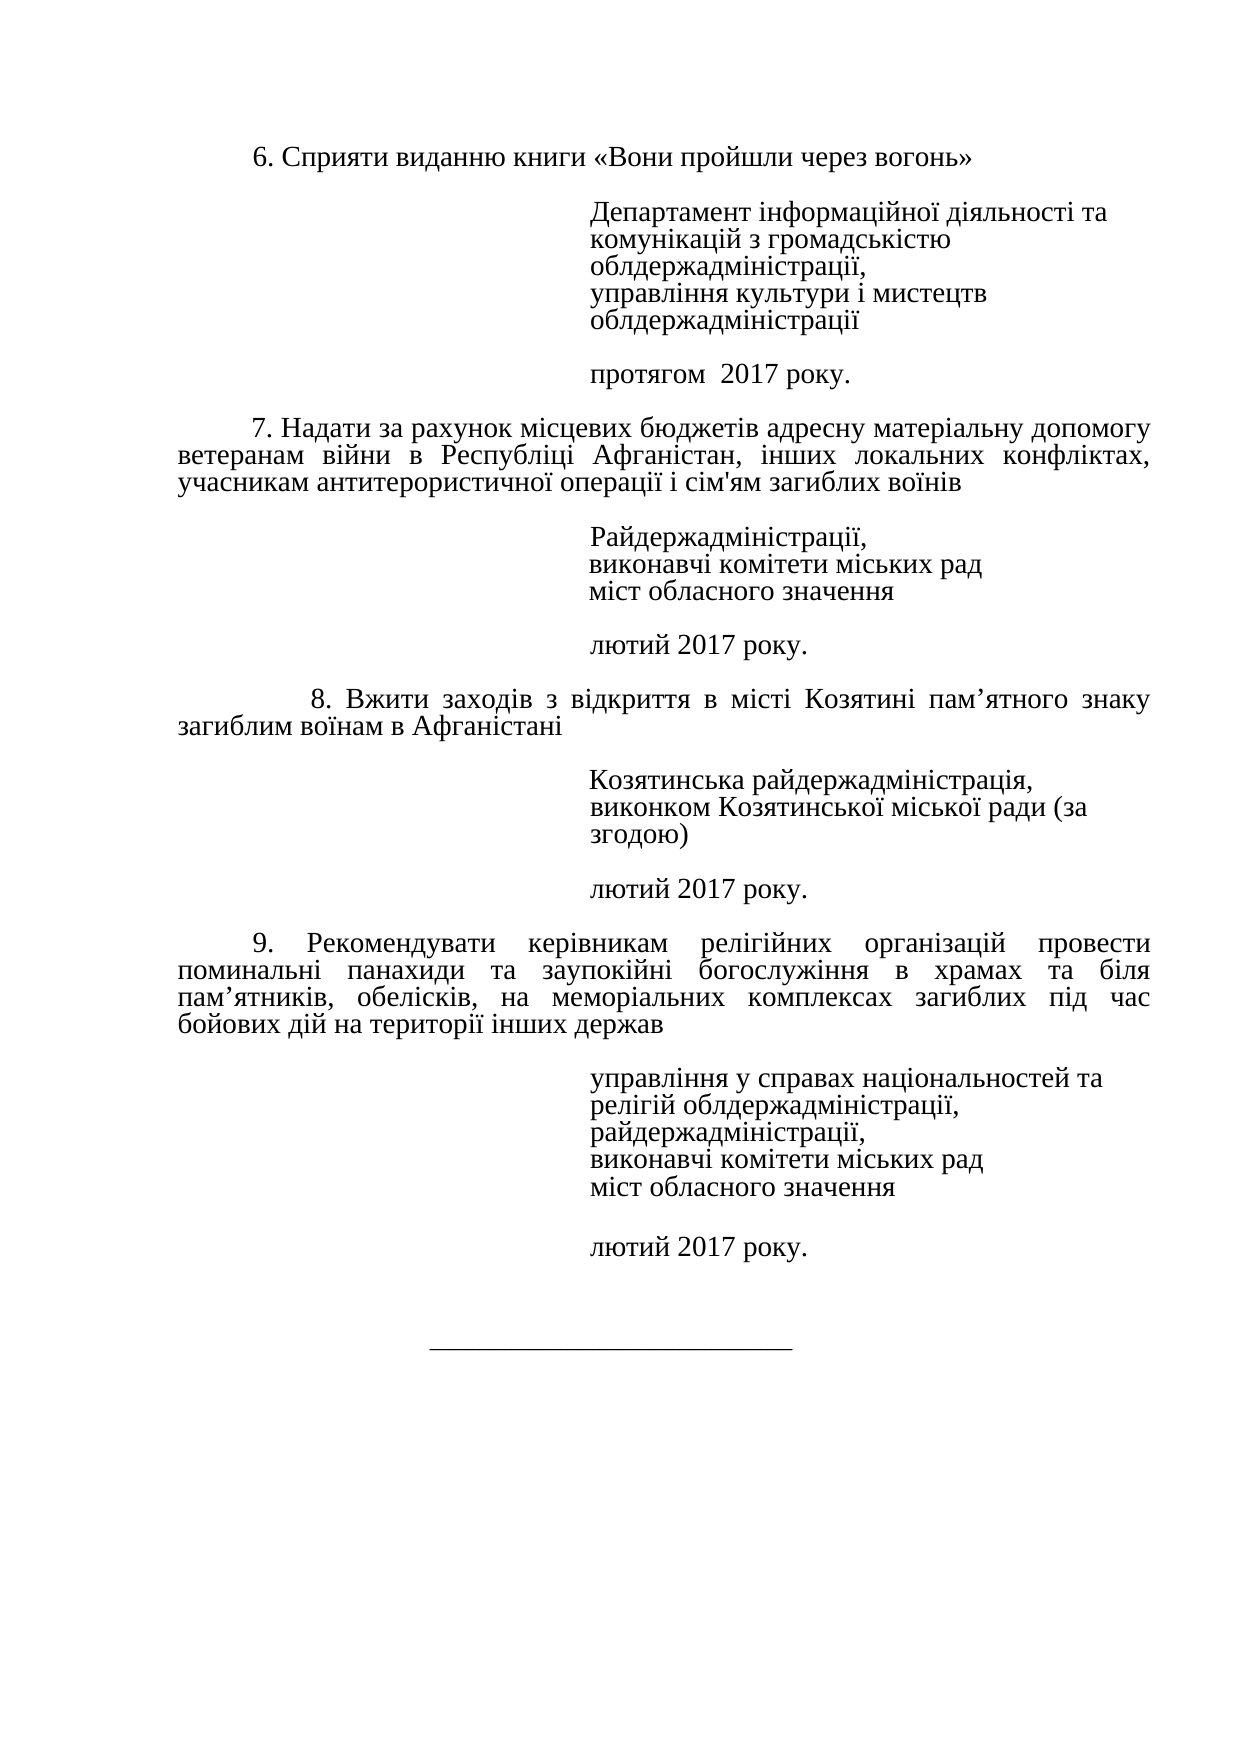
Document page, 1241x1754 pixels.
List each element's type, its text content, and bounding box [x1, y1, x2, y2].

text 8. Вжити заходів з відкриття в місті Козятині пам’ятного знаку загиблим воїнам в Афганістані [177, 687, 1152, 741]
text Департамент інформаційної діяльності та комунікацій з громадськістю облдержадміністрації, [590, 199, 1152, 281]
text лютий 2017 року. [590, 876, 1152, 903]
text міст обласного значення [588, 578, 1152, 606]
text лютий 2017 року. [177, 1235, 1152, 1262]
text Райдержадміністрації, [588, 497, 1152, 551]
text _____________________________ [177, 1324, 1152, 1353]
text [590, 281, 1152, 335]
text міст обласного значення [590, 1174, 1152, 1201]
text райдержадміністрації, [590, 1120, 1152, 1147]
text протягом 2017 року. [177, 362, 1152, 389]
text 9. Рекомендувати керівникам релігійних організацій провести поминальні панахиди та заупокійні богослужіння в храмах та біля пам’ятників, обелісків, на меморіальних комплексах загиблих під час бойових дій на території інших держав [177, 931, 1152, 1039]
text 7. Надати за рахунок місцевих бюджетів адресну матеріальну допомогу ветеранам війни в Республіці Афганістан, інших локальних конфліктах, учасникам антитерористичної операції і сім'ям загиблих воїнів [177, 416, 1152, 497]
text 6. Сприяти виданню книги «Вони пройшли через вогонь» [177, 145, 1152, 172]
text лютий 2017 року. [590, 633, 1152, 660]
text Козятинська райдержадміністрація, виконком Козятинської міської ради (за згодою) [588, 768, 1152, 849]
text управління у справах національностей та релігій облдержадміністрації, [590, 1066, 1152, 1120]
text виконавчі комітети міських рад [590, 1147, 1152, 1174]
text виконавчі комітети міських рад [588, 551, 1152, 578]
